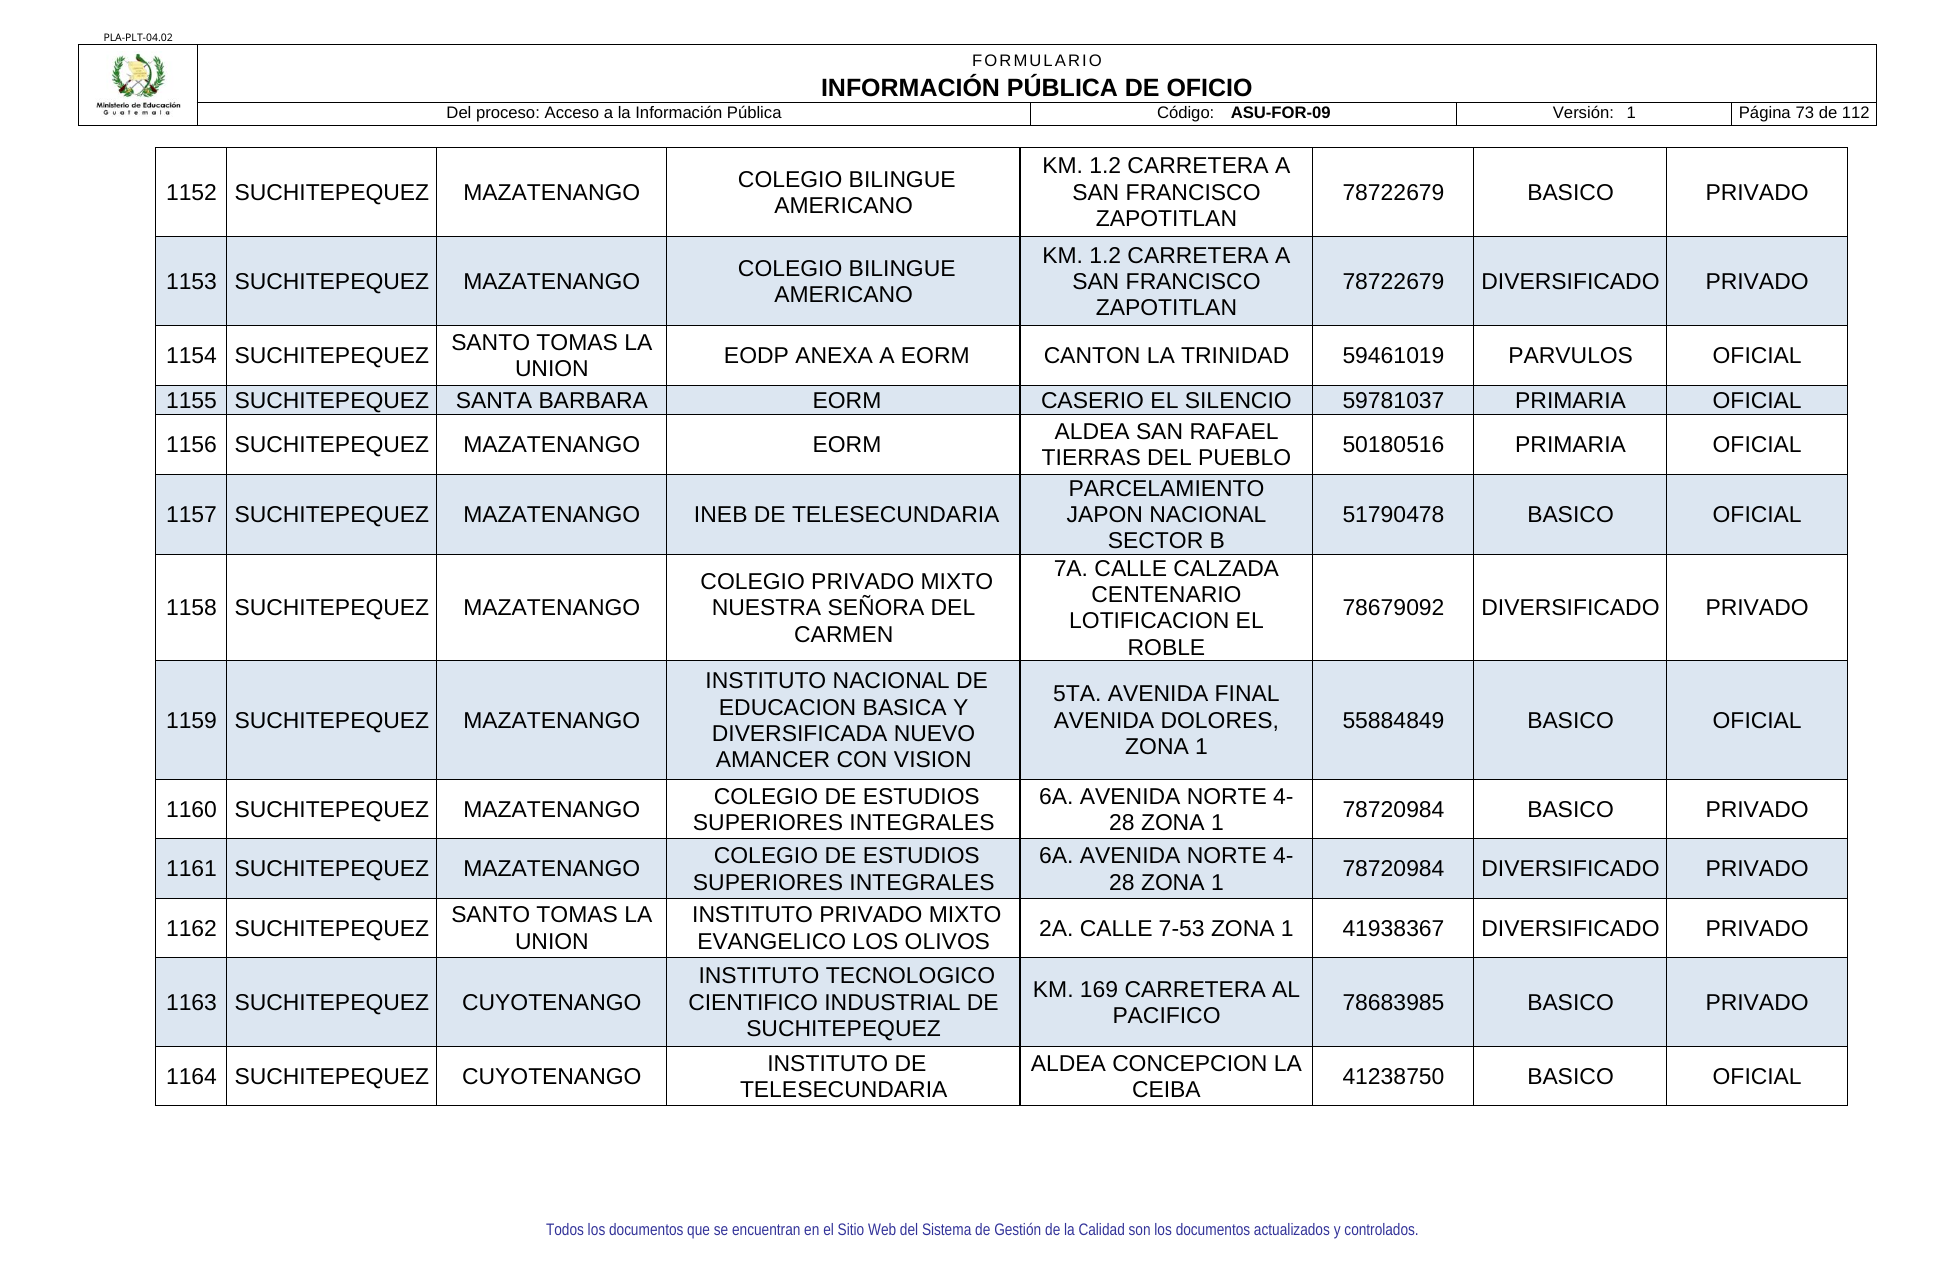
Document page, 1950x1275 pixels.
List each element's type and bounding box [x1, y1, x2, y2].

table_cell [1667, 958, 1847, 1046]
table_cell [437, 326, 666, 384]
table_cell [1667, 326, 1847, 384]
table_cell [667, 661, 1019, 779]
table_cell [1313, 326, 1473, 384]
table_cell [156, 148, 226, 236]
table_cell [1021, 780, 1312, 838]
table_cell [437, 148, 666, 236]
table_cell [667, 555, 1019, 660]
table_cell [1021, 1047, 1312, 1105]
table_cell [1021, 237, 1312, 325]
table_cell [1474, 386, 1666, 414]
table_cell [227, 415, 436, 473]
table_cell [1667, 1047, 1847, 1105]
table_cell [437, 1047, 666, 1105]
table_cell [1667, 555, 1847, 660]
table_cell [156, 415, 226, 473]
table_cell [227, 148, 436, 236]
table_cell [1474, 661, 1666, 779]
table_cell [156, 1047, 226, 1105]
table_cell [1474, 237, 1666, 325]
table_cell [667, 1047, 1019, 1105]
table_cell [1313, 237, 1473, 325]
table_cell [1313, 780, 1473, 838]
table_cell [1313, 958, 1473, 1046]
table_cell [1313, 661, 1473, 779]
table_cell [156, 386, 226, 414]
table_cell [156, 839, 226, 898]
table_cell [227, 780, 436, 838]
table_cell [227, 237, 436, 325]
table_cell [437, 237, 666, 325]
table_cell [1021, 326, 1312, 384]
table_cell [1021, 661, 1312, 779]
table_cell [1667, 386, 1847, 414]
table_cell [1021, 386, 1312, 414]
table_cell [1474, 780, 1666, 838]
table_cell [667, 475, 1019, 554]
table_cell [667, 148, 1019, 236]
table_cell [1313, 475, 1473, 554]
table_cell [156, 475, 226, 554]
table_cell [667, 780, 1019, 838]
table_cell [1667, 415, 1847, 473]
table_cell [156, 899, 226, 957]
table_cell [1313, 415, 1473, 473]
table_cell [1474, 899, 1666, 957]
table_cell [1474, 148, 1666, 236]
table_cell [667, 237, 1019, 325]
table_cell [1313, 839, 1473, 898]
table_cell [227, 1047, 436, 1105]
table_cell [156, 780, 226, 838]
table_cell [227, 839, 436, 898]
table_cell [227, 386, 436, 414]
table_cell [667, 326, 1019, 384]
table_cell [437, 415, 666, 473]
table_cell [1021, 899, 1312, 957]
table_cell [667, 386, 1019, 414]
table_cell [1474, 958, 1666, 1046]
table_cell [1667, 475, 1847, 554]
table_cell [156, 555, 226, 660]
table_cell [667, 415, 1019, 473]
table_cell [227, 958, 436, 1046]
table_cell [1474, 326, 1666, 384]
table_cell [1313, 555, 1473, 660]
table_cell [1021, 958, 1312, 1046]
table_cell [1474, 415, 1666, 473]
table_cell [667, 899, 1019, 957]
picture [95, 51, 181, 117]
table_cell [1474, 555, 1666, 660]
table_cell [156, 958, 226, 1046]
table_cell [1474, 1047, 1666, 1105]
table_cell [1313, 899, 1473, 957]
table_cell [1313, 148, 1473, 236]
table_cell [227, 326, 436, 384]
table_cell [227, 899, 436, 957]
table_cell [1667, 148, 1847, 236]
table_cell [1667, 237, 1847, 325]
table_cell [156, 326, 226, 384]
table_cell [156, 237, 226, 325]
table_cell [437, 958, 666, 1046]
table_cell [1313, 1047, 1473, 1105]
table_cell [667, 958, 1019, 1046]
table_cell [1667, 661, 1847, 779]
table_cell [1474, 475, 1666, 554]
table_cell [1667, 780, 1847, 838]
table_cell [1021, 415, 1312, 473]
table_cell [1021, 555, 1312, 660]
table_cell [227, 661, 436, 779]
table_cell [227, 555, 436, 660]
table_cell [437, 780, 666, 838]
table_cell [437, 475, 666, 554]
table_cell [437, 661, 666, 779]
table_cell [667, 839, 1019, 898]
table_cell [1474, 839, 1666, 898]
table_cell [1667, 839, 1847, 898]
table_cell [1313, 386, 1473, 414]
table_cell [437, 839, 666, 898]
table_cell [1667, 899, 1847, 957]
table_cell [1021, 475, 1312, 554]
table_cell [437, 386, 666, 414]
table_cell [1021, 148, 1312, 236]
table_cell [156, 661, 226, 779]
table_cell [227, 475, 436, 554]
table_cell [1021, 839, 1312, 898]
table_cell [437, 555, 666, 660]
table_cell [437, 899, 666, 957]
